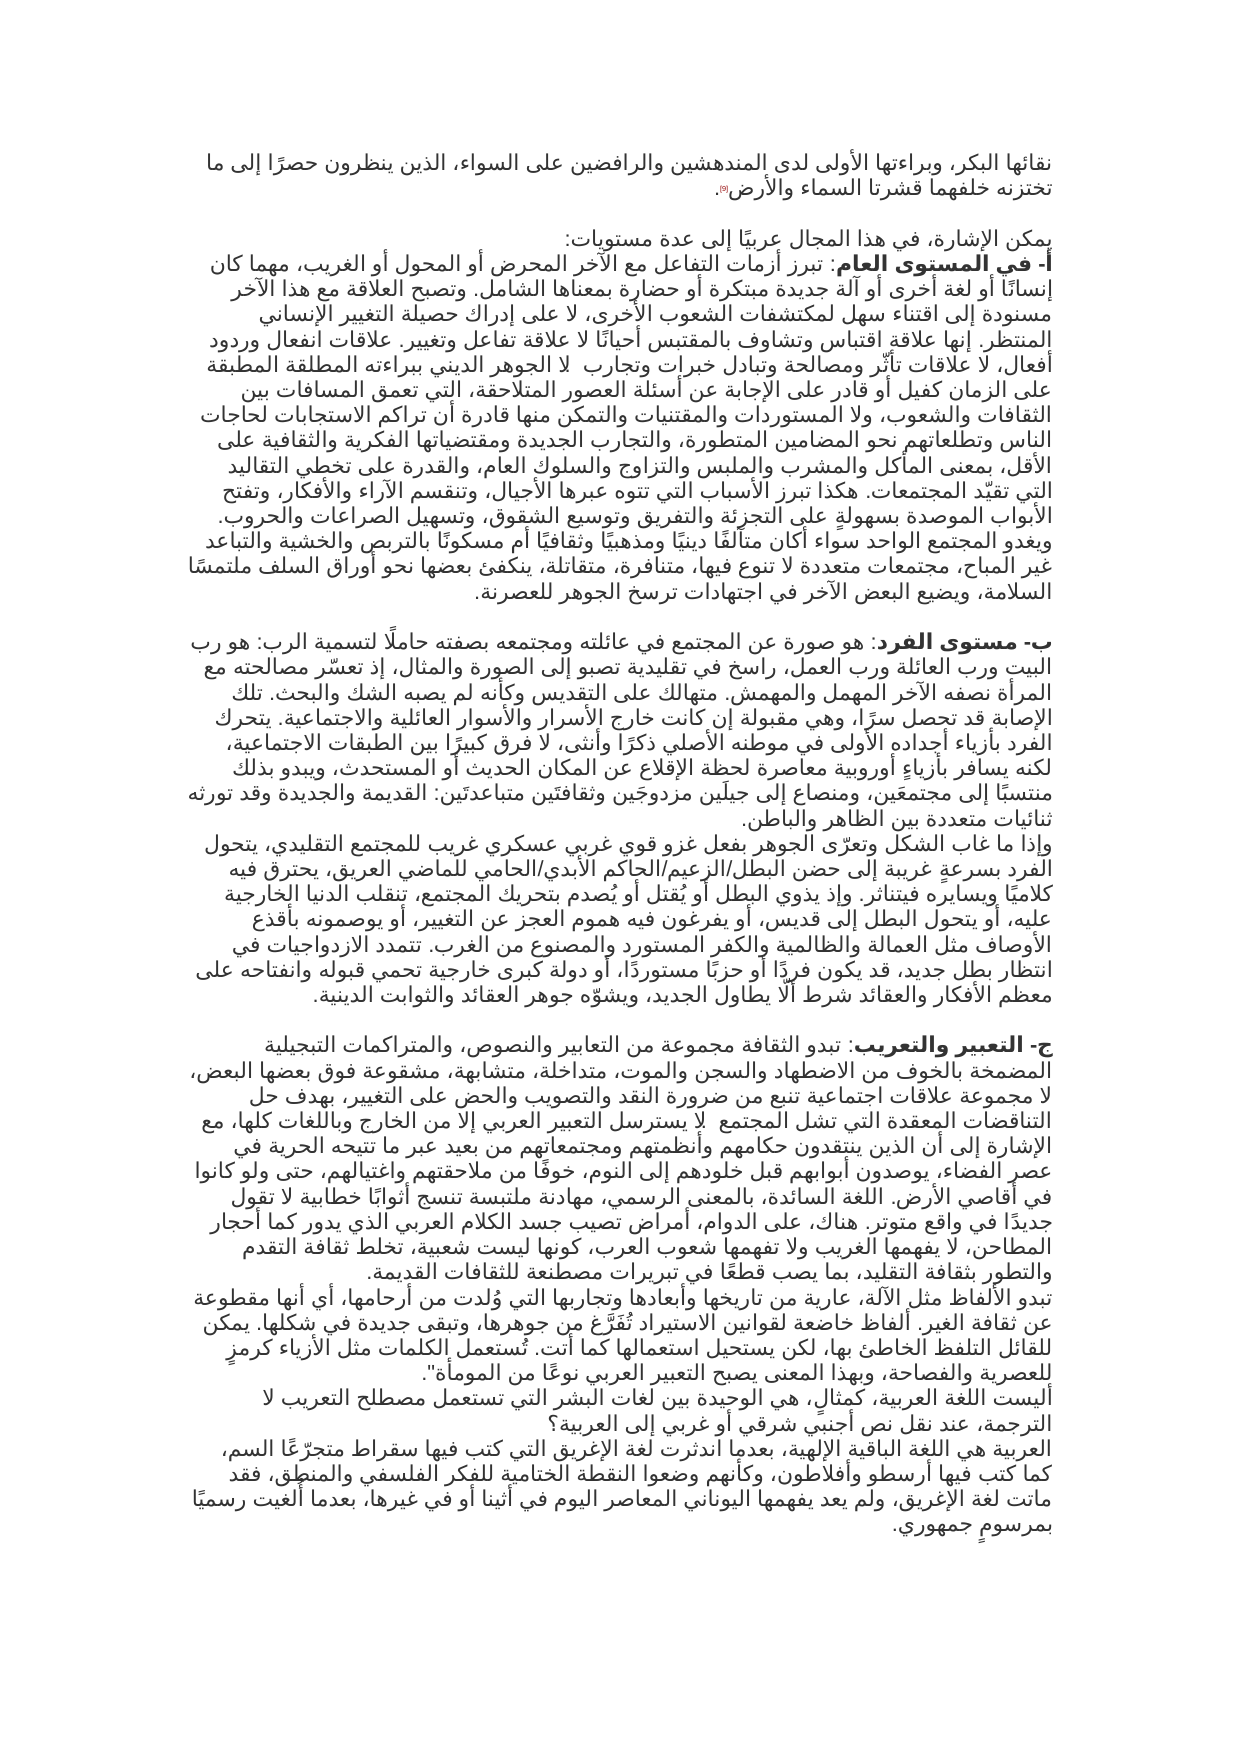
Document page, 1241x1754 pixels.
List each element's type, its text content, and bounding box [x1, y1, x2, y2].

text أليست اللغة العربية، كمثالٍ، هي الوحيدة بين لغات البشر التي تستعمل مصطلح التعريب لا الترجمة، عند نقل نص أجنبي شرقي أو غربي إلى العربية؟ [187, 1385, 1053, 1436]
text يمكن الإشارة، في هذا المجال عربيًا إلى عدة مستويات: [187, 226, 1053, 251]
text وإذا ما غاب الشكل وتعرّى الجوهر بفعل غزو قوي غربي عسكري غريب للمجتمع التقليدي، يتحول الفرد بسرعةٍ غريبة إلى حضن البطل/الزعيم/الحاكم الأبدي/الحامي للماضي العريق، يحترق فيه كلاميًا ويسايره فيتناثر. وإذ يذوي البطل أو يُقتل أو يُصدم بتحريك المجتمع، تنقلب الدنيا الخارجية عليه، أو يتحول البطل إلى قديس، أو يفرغون فيه هموم العجز عن التغيير، أو يوصمونه بأقذع الأوصاف مثل العمالة والظالمية والكفر المستورد والمصنوع من الغرب. تتمدد الازدواجيات في انتظار بطل جديد، قد يكون فردًا أو حزبًا مستوردًا، أو دولة كبرى خارجية تحمي قبوله وانفتاحه على معظم الأفكار والعقائد شرط ألّا يطاول الجديد، ويشوّه جوهر العقائد والثوابت الدينية. [187, 831, 1053, 1007]
text العربية هي اللغة الباقية الإلهية، بعدما اندثرت لغة الإغريق التي كتب فيها سقراط متجرّعًا السم، كما كتب فيها أرسطو وأفلاطون، وكأنهم وضعوا النقطة الختامية للفكر الفلسفي والمنطق، فقد ماتت لغة الإغريق، ولم يعد يفهمها اليوناني المعاصر اليوم في أثينا أو في غيرها، بعدما أُلغيت رسميًا بمرسومٍ جمهوري. [187, 1436, 1053, 1536]
text ج- التعبير والتعريب: تبدو الثقافة مجموعة من التعابير والنصوص، والمتراكمات التبجيلية المضمخة بالخوف من الاضطهاد والسجن والموت، متداخلة، متشابهة، مشقوعة فوق بعضها البعض، لا مجموعة علاقات اجتماعية تنبع من ضرورة النقد والتصويب والحض على التغيير، بهدف حل التناقضات المعقدة التي تشل المجتمع. لا يسترسل التعبير العربي إلا من الخارج وباللغات كلها، مع الإشارة إلى أن الذين ينتقدون حكامهم وأنظمتهم ومجتمعاتهم من بعيد عبر ما تتيحه الحرية في عصر الفضاء، يوصدون أبوابهم قبل خلودهم إلى النوم، خوفًا من ملاحقتهم واغتيالهم، حتى ولو كانوا في أقاصي الأرض. اللغة السائدة، بالمعنى الرسمي، مهادنة ملتبسة تنسج أثوابًا خطابية لا تقول جديدًا في واقع متوتر. هناك، على الدوام، أمراض تصيب جسد الكلام العربي الذي يدور كما أحجار المطاحن، لا يفهمها الغريب ولا تفهمها شعوب العرب، كونها ليست شعبية، تخلط ثقافة التقدم والتطور بثقافة التقليد، بما يصب قطعًا في تبريرات مصطنعة للثقافات القديمة. [187, 1032, 1053, 1284]
text تبدو الألفاظ مثل الآلة، عارية من تاريخها وأبعادها وتجاربها التي وُلدت من أرحامها، أي أنها مقطوعة عن ثقافة الغير. ألفاظ خاضعة لقوانين الاستيراد تُفَرَّغ من جوهرها، وتبقى جديدة في شكلها. يمكن للقائل التلفظ الخاطئ بها، لكن يستحيل استعمالها كما أتت. تُستعمل الكلمات مثل الأزياء كرمزٍ للعصرية والفصاحة، وبهذا المعنى يصبح التعبير العربي نوعًا من المومأة". [187, 1284, 1053, 1385]
text أ- في المستوى العام: تبرز أزمات التفاعل مع الآخر المحرض أو المحول أو الغريب، مهما كان إنسانًا أو لغة أخرى أو آلة جديدة مبتكرة أو حضارة بمعناها الشامل. وتصبح العلاقة مع هذا الآخر مسنودة إلى اقتناء سهل لمكتشفات الشعوب الأخرى، لا على إدراك حصيلة التغيير الإنساني المنتظر. إنها علاقة اقتباس وتشاوف بالمقتبس أحيانًا لا علاقة تفاعل وتغيير. علاقات انفعال وردود أفعال، لا علاقات تأثّر ومصالحة وتبادل خبرات وتجارب. لا الجوهر الديني ببراءته المطلقة المطبقة على الزمان كفيل أو قادر على الإجابة عن أسئلة العصور المتلاحقة، التي تعمق المسافات بين الثقافات والشعوب، ولا المستوردات والمقتنيات والتمكن منها قادرة أن تراكم الاستجابات لحاجات الناس وتطلعاتهم نحو المضامين المتطورة، والتجارب الجديدة ومقتضياتها الفكرية والثقافية على الأقل، بمعنى المأكل والمشرب والملبس والتزاوج والسلوك العام، والقدرة على تخطي التقاليد التي تقيّد المجتمعات. هكذا تبرز الأسباب التي تتوه عبرها الأجيال، وتنقسم الآراء والأفكار، وتفتح الأبواب الموصدة بسهولةٍ على التجزئة والتفريق وتوسيع الشقوق، وتسهيل الصراعات والحروب. ويغدو المجتمع الواحد سواء أكان متآلفًا دينيًا ومذهبيًا وثقافيًا أم مسكونًا بالتربص والخشية والتباعد غير المباح، مجتمعات متعددة لا تنوع فيها، متنافرة، متقاتلة، ينكفئ بعضها نحو أوراق السلف ملتمسًا السلامة، ويضيع البعض الآخر في اجتهادات ترسخ الجوهر للعصرنة. [187, 251, 1053, 604]
text ب- مستوى الفرد: هو صورة عن المجتمع في عائلته ومجتمعه بصفته حاملًا لتسمية الرب: هو رب البيت ورب العائلة ورب العمل، راسخ في تقليدية تصبو إلى الصورة والمثال، إذ تعسّر مصالحته مع المرأة نصفه الآخر المهمل والمهمش. متهالك على التقديس وكأنه لم يصبه الشك والبحث. تلك الإصابة قد تحصل سرًا، وهي مقبولة إن كانت خارج الأسرار والأسوار العائلية والاجتماعية. يتحرك الفرد بأزياء أجداده الأولى في موطنه الأصلي ذكرًا وأنثى، لا فرق كبيرًا بين الطبقات الاجتماعية، لكنه يسافر بأزياءٍ أوروبية معاصرة لحظة الإقلاع عن المكان الحديث أو المستحدث، ويبدو بذلك منتسبًا إلى مجتمعَين، ومنصاع إلى جيلَين مزدوجَين وثقافتَين متباعدتَين: القديمة والجديدة وقد تورثه ثنائيات متعددة بين الظاهر والباطن. [187, 629, 1053, 831]
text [187, 150, 1053, 200]
